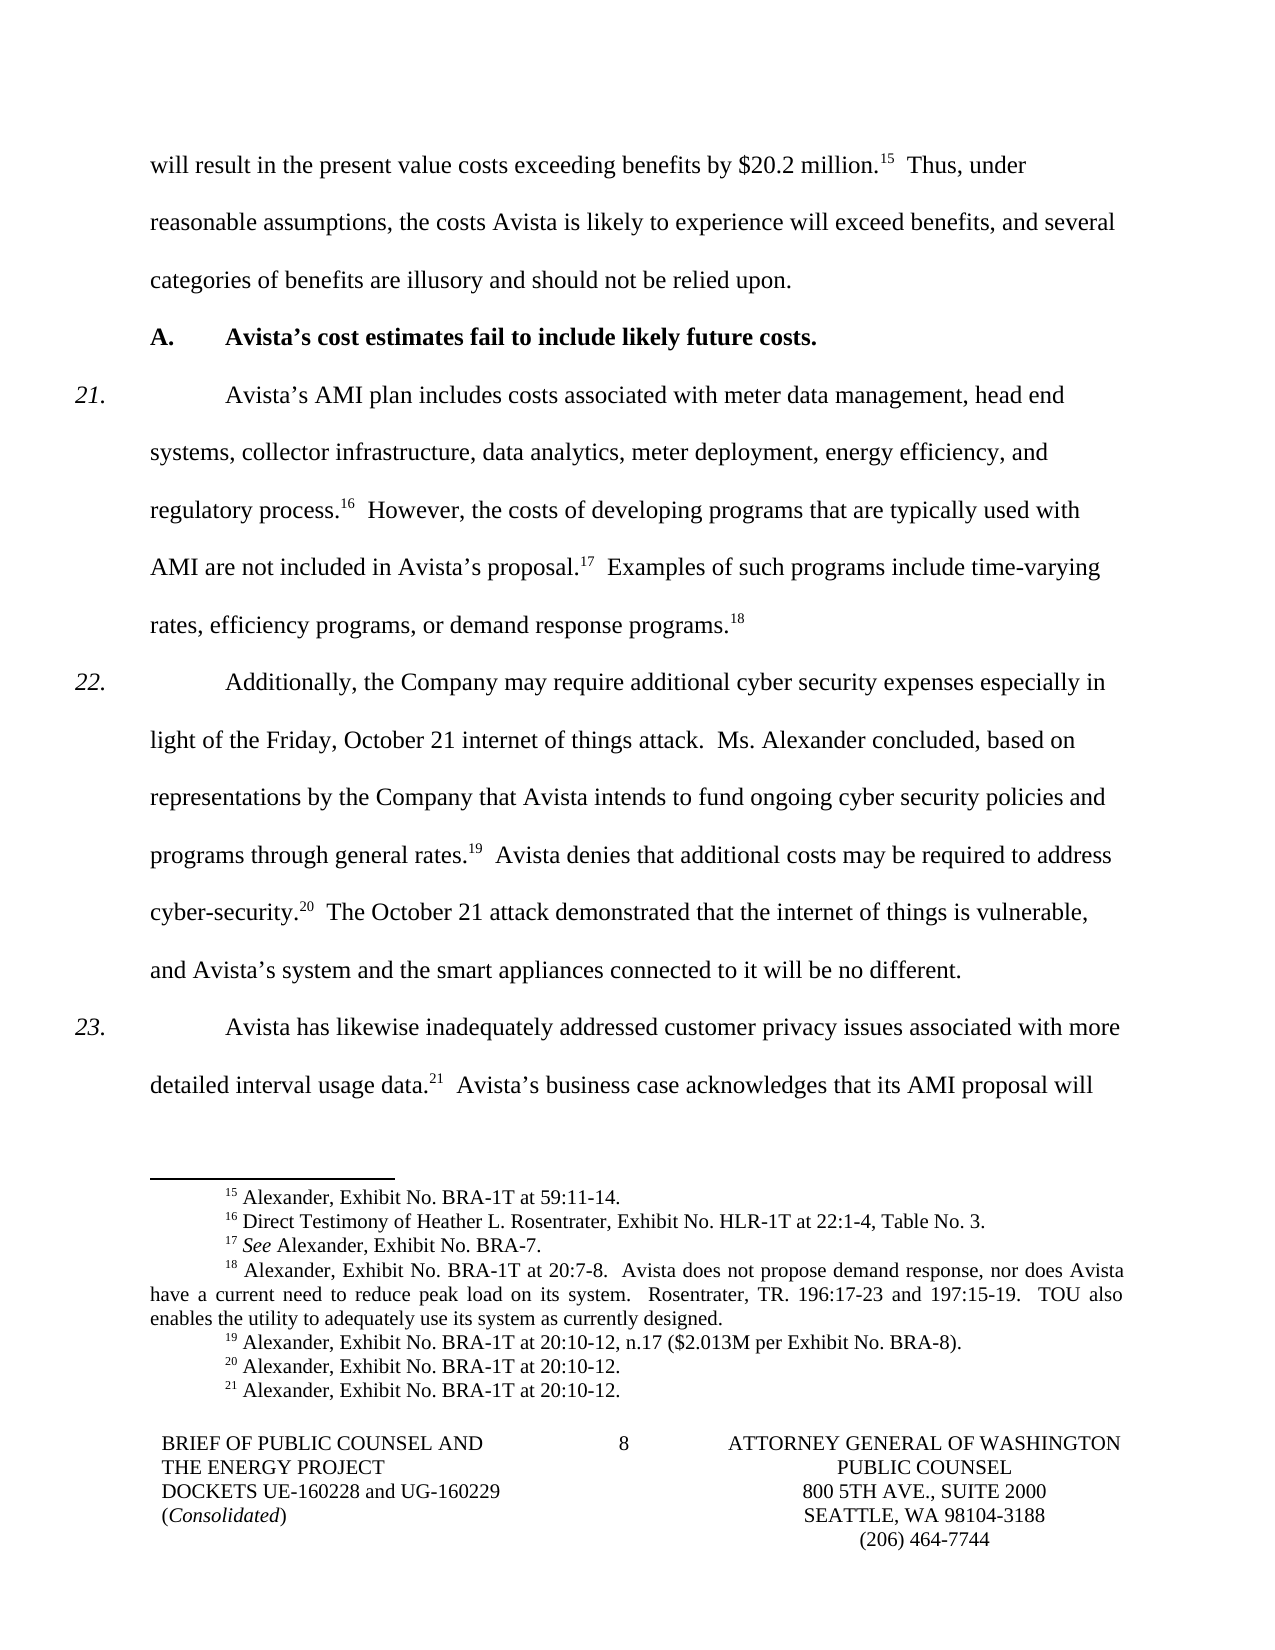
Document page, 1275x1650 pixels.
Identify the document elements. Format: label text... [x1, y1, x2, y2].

text Avista’s AMI plan includes costs associated with meter data management, head end systems, collector infrastructure, data analytics, meter deployment, energy efficiency, and regulatory process. However, the costs of developing programs that are typically used with AMI are not included in Avista’s proposal. Examples of such programs include time-varying rates, efficiency programs, or demand response programs. [75, 380, 1125, 639]
text Avista has likewise inadequately addressed customer privacy issues associated with more detailed interval usage data. Avista’s business case acknowledges that its AMI proposal will enable it to collect “very detailed energy-use data for each customer.” The Company only states that it will ensure that the instruction and technology for authorizing and completing the process of sharing the customer’s information with a third party is readily available, safe, and easy to use. This is wholly inadequate, as is Avista’s argument that its AMI proposal increases a customer’s privacy because Avista meter readers no longer enter a customer’s property. [75, 1012, 1125, 1099]
subtitle Avista’s cost estimates fail to include likely future costs. [150, 322, 1125, 351]
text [75, 150, 1125, 294]
text Additionally, the Company may require additional cyber security expenses especially in light of the Friday, October 21 internet of things attack. Ms. Alexander concluded, based on representations by the Company that Avista intends to fund ongoing cyber security policies and programs through general rates. Avista denies that additional costs may be required to address cyber-security. The October 21 attack demonstrated that the internet of things is vulnerable, and Avista’s system and the smart appliances connected to it will be no different. [75, 667, 1125, 984]
